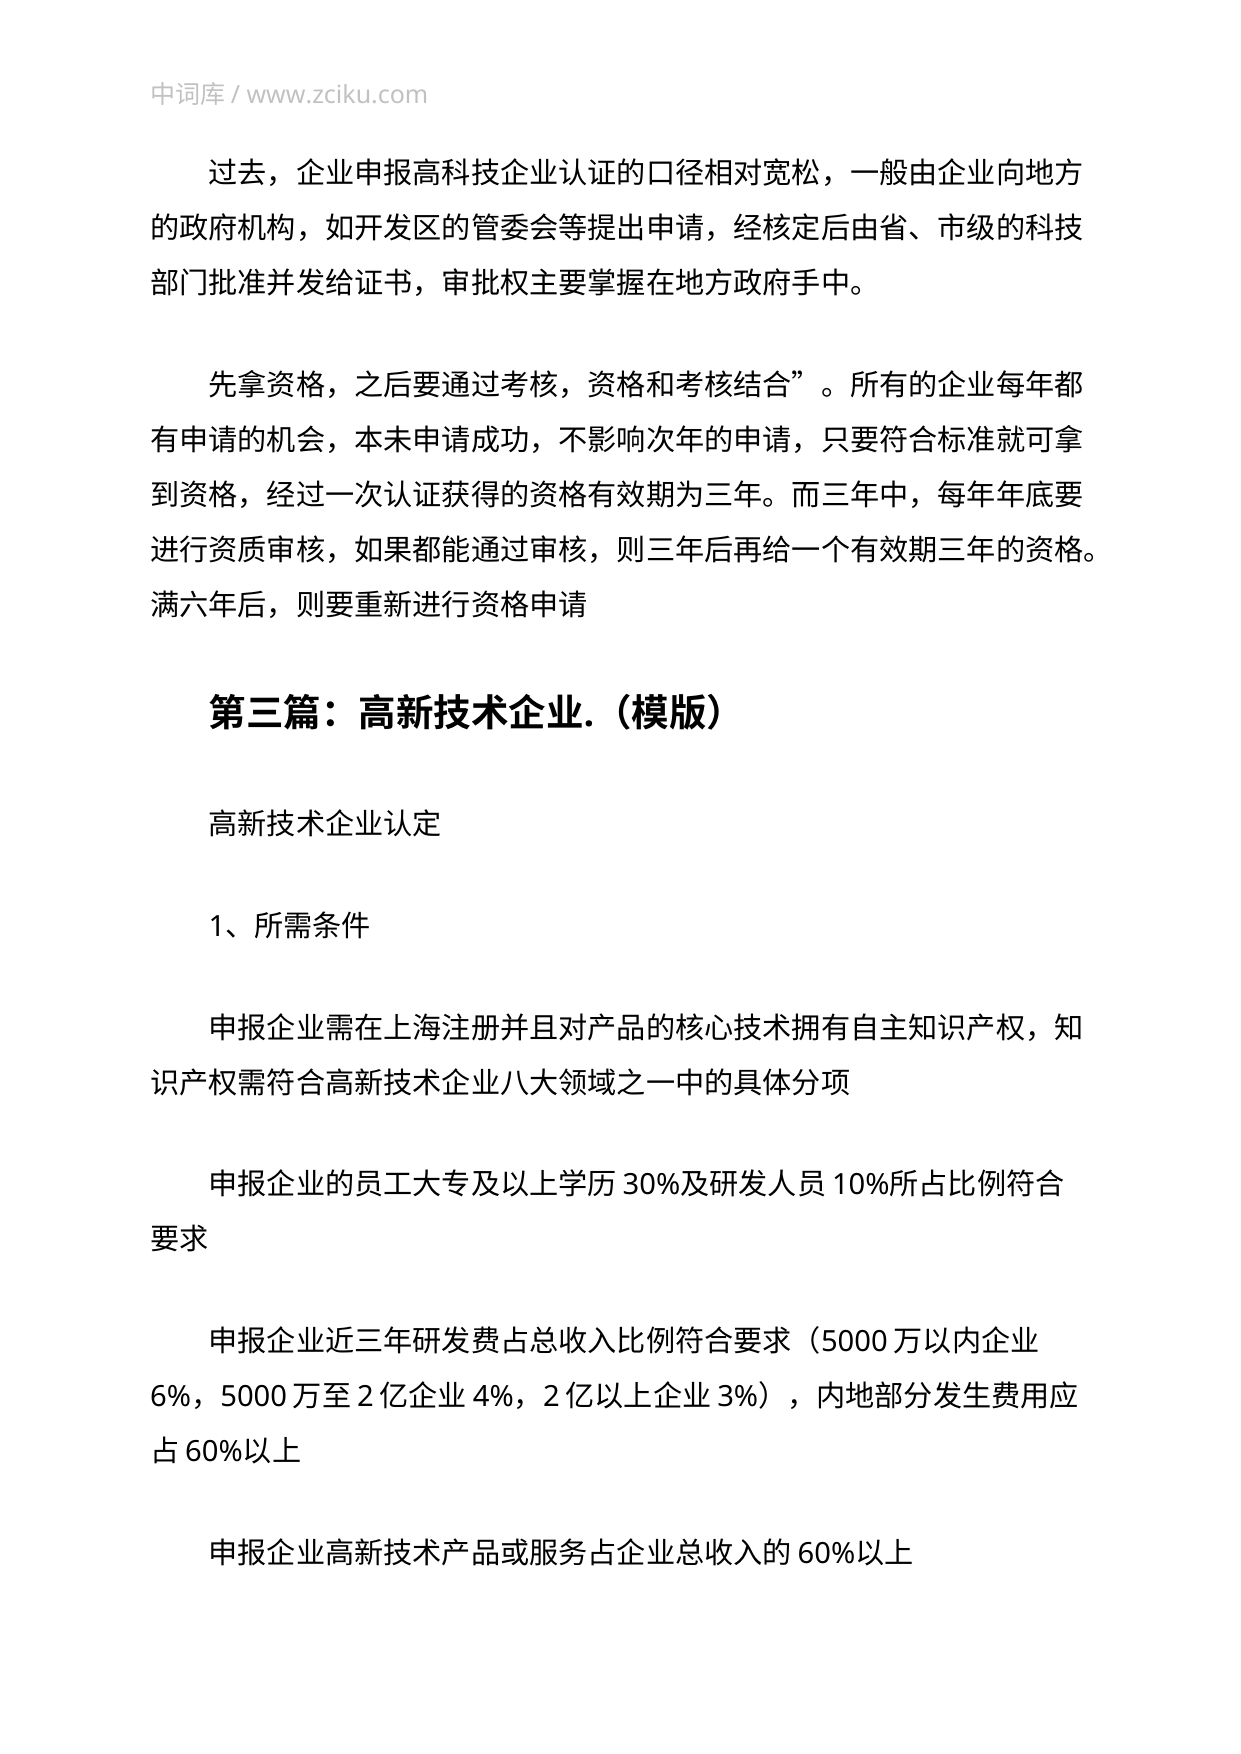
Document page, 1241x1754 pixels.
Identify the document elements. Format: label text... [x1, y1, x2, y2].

text 1、所需条件 [150, 902, 1090, 945]
text 高新技术企业认定 [150, 801, 1090, 843]
text 申报企业近三年研发费占总收入比例符合要求（5000万以内企业6%，5000万至2亿企业4%，2亿以上企业3%），内地部分发生费用应占60%以上 [150, 1318, 1090, 1470]
text 申报企业的员工大专及以上学历30%及研发人员10%所占比例符合要求 [150, 1161, 1090, 1258]
text 先拿资格，之后要通过考核，资格和考核结合”。所有的企业每年都有申请的机会，本未申请成功，不影响次年的申请，只要符合标准就可拿到资格，经过一次认证获得的资格有效期为三年。而三年中，每年年底要进行资质审核，如果都能通过审核，则三年后再给一个有效期三年的资格。满六年后，则要重新进行资格申请 [150, 362, 1090, 623]
text 第三篇：高新技术企业.（模版） [150, 683, 1090, 737]
text 申报企业高新技术产品或服务占企业总收入的60%以上 [150, 1530, 1090, 1572]
text 申报企业需在上海注册并且对产品的核心技术拥有自主知识产权，知识产权需符合高新技术企业八大领域之一中的具体分项 [150, 1004, 1090, 1101]
text 过去，企业申报高科技企业认证的口径相对宽松，一般由企业向地方的政府机构，如开发区的管委会等提出申请，经核定后由省、市级的科技部门批准并发给证书，审批权主要掌握在地方政府手中。 [150, 150, 1090, 302]
